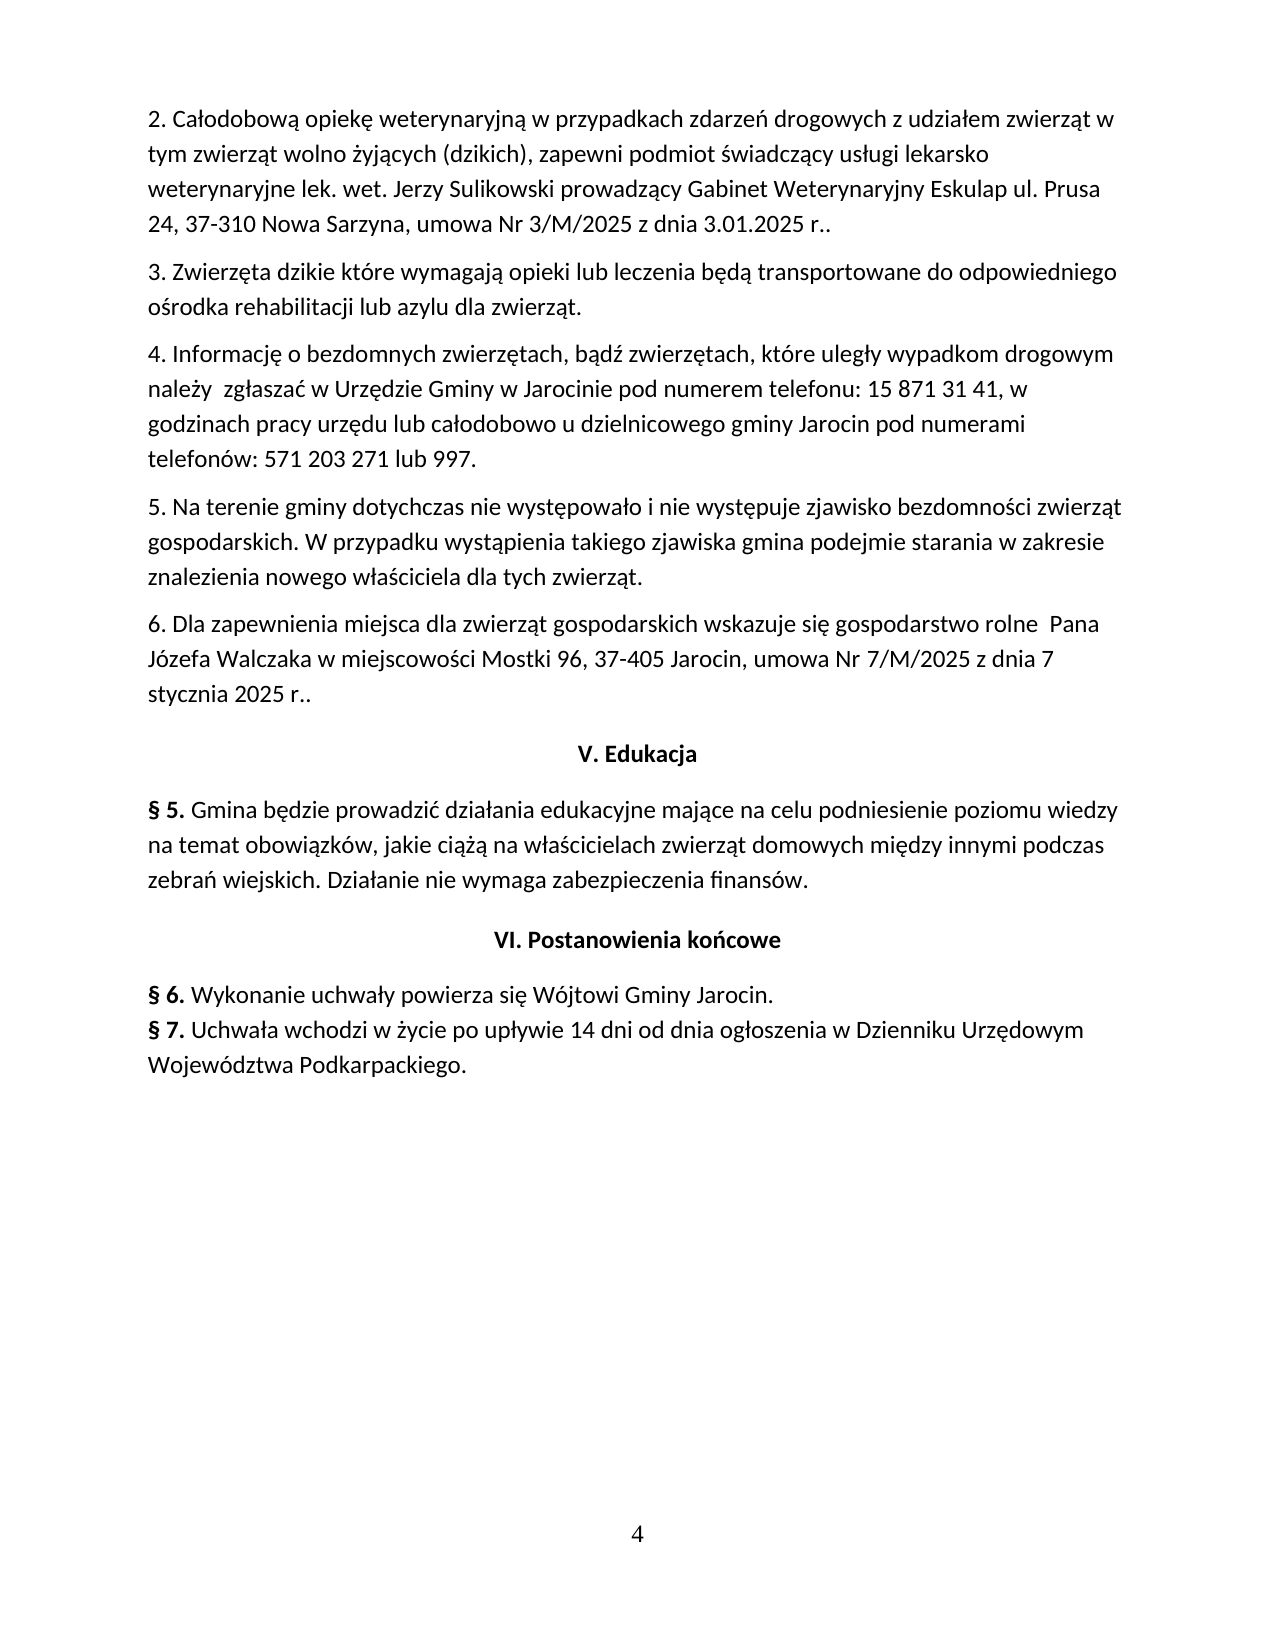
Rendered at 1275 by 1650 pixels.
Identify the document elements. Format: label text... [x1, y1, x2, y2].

text § 7. Uchwała wchodzi w życie po upływie 14 dni od dnia ogłoszenia w Dzienniku Urzędowym Województwa Podkarpackiego. [148, 1014, 1127, 1080]
text § 6. Wykonanie uchwały powierza się Wójtowi Gminy Jarocin. [148, 979, 1127, 1010]
text 2. Całodobową opiekę weterynaryjną w przypadkach zdarzeń drogowych z udziałem zwierząt w tym zwierząt wolno żyjących (dzikich), zapewni podmiot świadczący usługi lekarsko weterynaryjne lek. wet. Jerzy Sulikowski prowadzący Gabinet Weterynaryjny Eskulap ul. Prusa 24, 37-310 Nowa Sarzyna, umowa Nr 3/M/2025 z dnia 3.01.2025 r.. [148, 103, 1127, 239]
text 3. Zwierzęta dzikie które wymagają opieki lub leczenia będą transportowane do odpowiedniego ośrodka rehabilitacji lub azylu dla zwierząt. [148, 256, 1127, 321]
text § 5. Gmina będzie prowadzić działania edukacyjne mające na celu podniesienie poziomu wiedzy na temat obowiązków, jakie ciążą na właścicielach zwierząt domowych między innymi podczas zebrań wiejskich. Działanie nie wymaga zabezpieczenia finansów. [148, 794, 1127, 894]
text VI. Postanowienia końcowe [148, 924, 1127, 954]
text 6. Dla zapewnienia miejsca dla zwierząt gospodarskich wskazuje się gospodarstwo rolne Pana Józefa Walczaka w miejscowości Mostki 96, 37-405 Jarocin, umowa Nr 7/M/2025 z dnia 7 stycznia 2025 r.. [148, 608, 1127, 709]
text 4. Informację o bezdomnych zwierzętach, bądź zwierzętach, które uległy wypadkom drogowym należy zgłaszać w Urzędzie Gminy w Jarocinie pod numerem telefonu: 15 871 31 41, w godzinach pracy urzędu lub całodobowo u dzielnicowego gminy Jarocin pod numerami telefonów: 571 203 271 lub 997. [148, 338, 1127, 474]
text V. Edukacja [148, 738, 1127, 769]
text 5. Na terenie gminy dotychczas nie występowało i nie występuje zjawisko bezdomności zwierząt gospodarskich. W przypadku wystąpienia takiego zjawiska gmina podejmie starania w zakresie znalezienia nowego właściciela dla tych zwierząt. [148, 491, 1127, 591]
